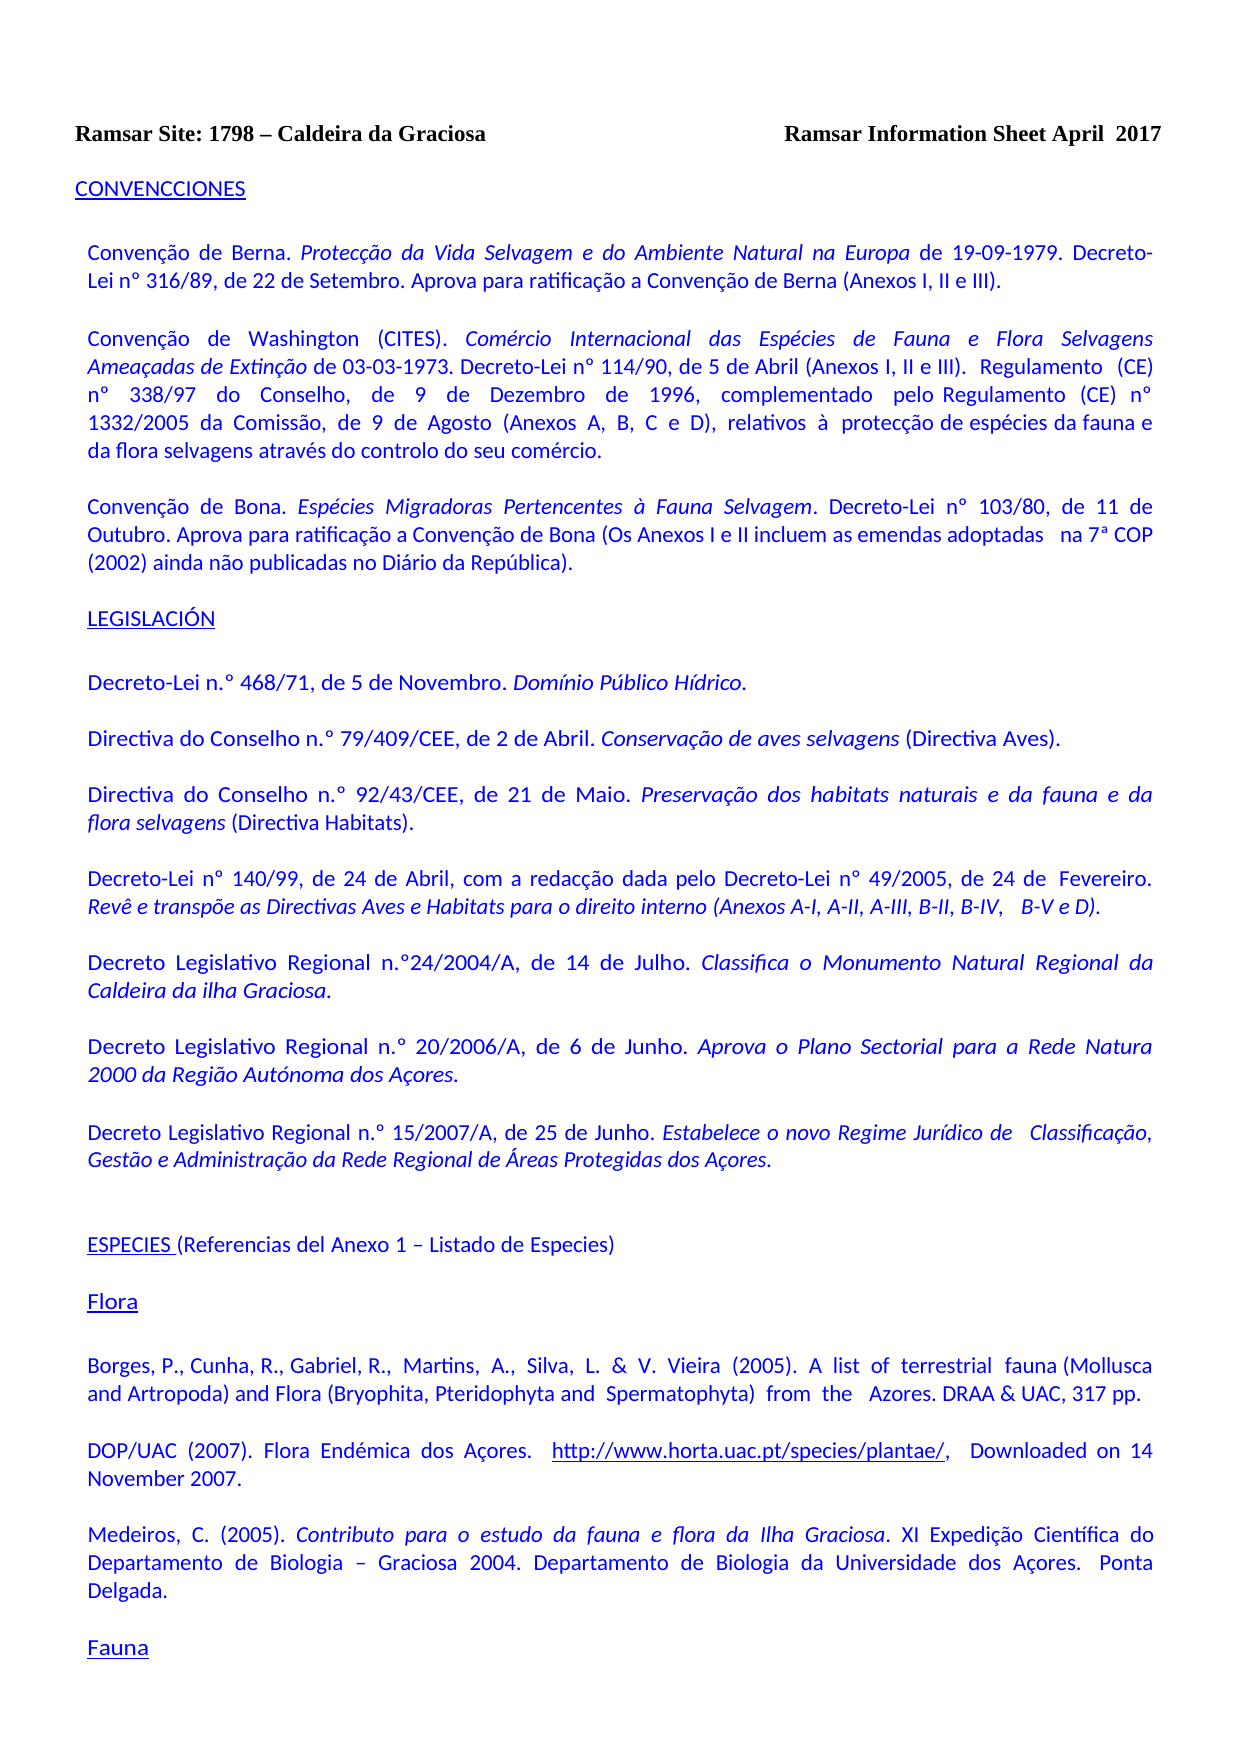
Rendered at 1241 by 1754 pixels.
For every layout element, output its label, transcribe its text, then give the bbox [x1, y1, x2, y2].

text LEGISLACIÓN [87, 604, 1165, 632]
text Medeiros, C. (2005). Contributo para o estudo da fauna e flora da Ilha Graciosa. XI Expedição Científica do Departamento de Biologia – Graciosa 2004. Departamento de Biologia da Universidade dos Açores. Ponta Delgada. [87, 1520, 1154, 1604]
text ESPECIES (Referencias del Anexo 1 – Listado de Especies) [87, 1230, 1165, 1258]
text Decreto Legislativo Regional n.º24/2004/A, de 14 de Julho. Classifica o Monumento Natural Regional da Caldeira da ilha Graciosa. [87, 948, 1154, 1004]
text Directiva do Conselho n.º 92/43/CEE, de 21 de Maio. Preservação dos habitats naturais e da fauna e da flora selvagens (Directiva Habitats). [87, 780, 1154, 836]
text Flora [87, 1287, 1165, 1315]
text Convenção de Washington (CITES). Comércio Internacional das Espécies de Fauna e Flora Selvagens Ameaçadas de Extinção de 03-03-1973. Decreto-Lei nº 114/90, de 5 de Abril (Anexos I, II e III). Regulamento (CE) nº 338/97 do Conselho, de 9 de Dezembro de 1996, complementado pelo Regulamento (CE) nº 1332/2005 da Comissão, de 9 de Agosto (Anexos A, B, C e D), relativos à protecção de espécies da fauna e da flora selvagens através do controlo do seu comércio. [87, 324, 1154, 464]
text Decreto Legislativo Regional n.º 15/2007/A, de 25 de Junho. Estabelece o novo Regime Jurídico de Classificação, Gestão e Administração da Rede Regional de Áreas Protegidas dos Açores. [87, 1118, 1154, 1174]
text Fauna [87, 1633, 1165, 1662]
text Convenção de Berna. Protecção da Vida Selvagem e do Ambiente Natural na Europa de 19-09-1979. Decreto- Lei nº 316/89, de 22 de Setembro. Aprova para ratificação a Convenção de Berna (Anexos I, II e III). [87, 238, 1154, 294]
text Decreto-Lei nº 140/99, de 24 de Abril, com a redacção dada pelo Decreto-Lei nº 49/2005, de 24 de Fevereiro. Revê e transpõe as Directivas Aves e Habitats para o direito interno (Anexos A-I, A-II, A-III, B-II, B-IV, B-V e D). [87, 864, 1154, 920]
text Directiva do Conselho n.º 79/409/CEE, de 2 de Abril. Conservação de aves selvagens (Directiva Aves). [87, 724, 1165, 752]
text CONVENCCIONES [75, 174, 1165, 202]
text Convenção de Bona. Espécies Migradoras Pertencentes à Fauna Selvagem. Decreto-Lei nº 103/80, de 11 de Outubro. Aprova para ratificação a Convenção de Bona (Os Anexos I e II incluem as emendas adoptadas na 7ª COP (2002) ainda não publicadas no Diário da República). [87, 492, 1154, 576]
text Decreto Legislativo Regional n.º 20/2006/A, de 6 de Junho. Aprova o Plano Sectorial para a Rede Natura 2000 da Região Autónoma dos Açores. [87, 1032, 1154, 1088]
text DOP/UAC (2007). Flora Endémica dos Açores. http://www.horta.uac.pt/species/plantae/, Downloaded on 14 November 2007. [87, 1436, 1154, 1492]
text Decreto-Lei n.º 468/71, de 5 de Novembro. Domínio Público Hídrico. [87, 668, 1165, 696]
